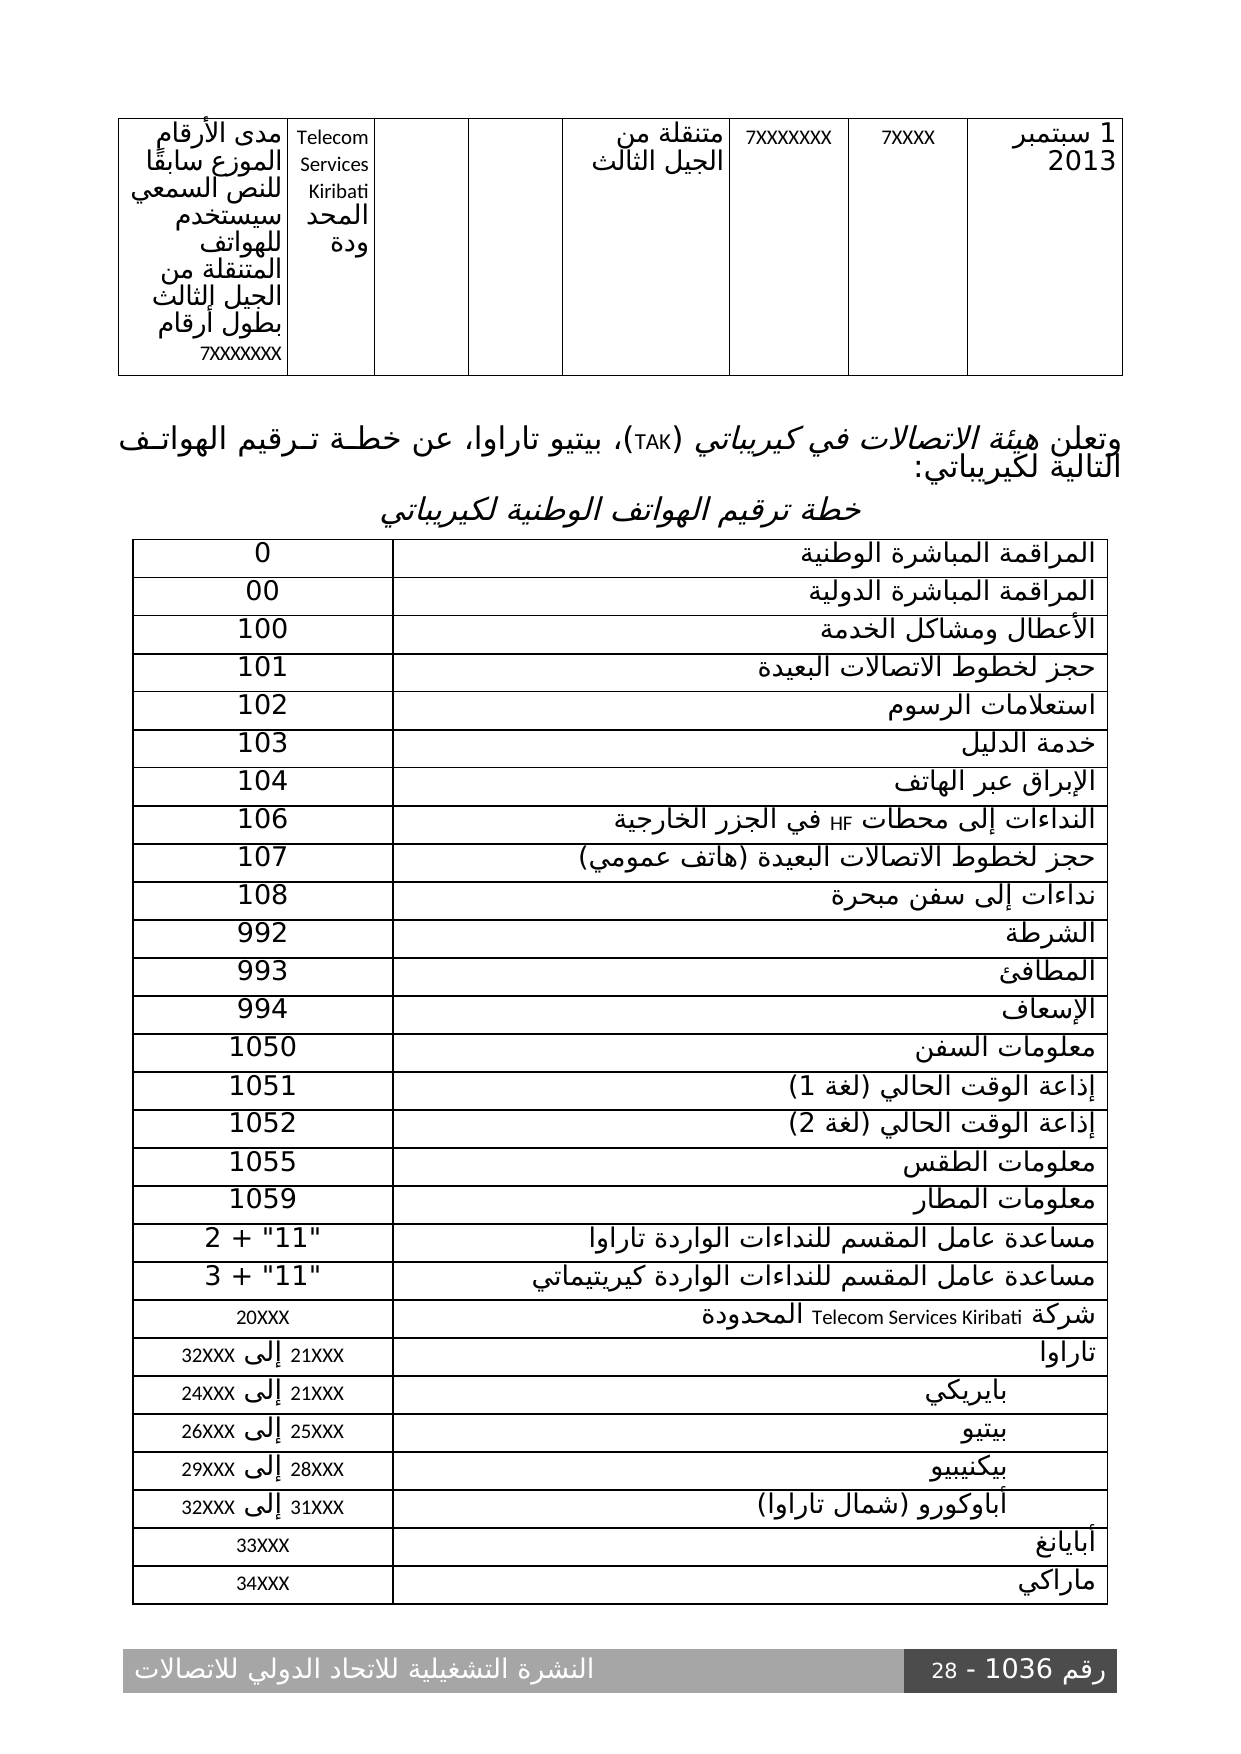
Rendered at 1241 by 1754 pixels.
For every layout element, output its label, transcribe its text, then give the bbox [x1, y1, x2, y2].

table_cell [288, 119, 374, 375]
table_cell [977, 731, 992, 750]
text خطة ترقيم الهواتف الوطنية لكيريباتي [572, 497, 699, 526]
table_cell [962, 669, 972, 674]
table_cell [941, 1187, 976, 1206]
text وتعلن هيئة الاتصالات في كيريباتي (TAK)، بيتيو تاراوا، عن خطة ترقيم الهواتف التالية لكيريباتي: [118, 426, 1122, 485]
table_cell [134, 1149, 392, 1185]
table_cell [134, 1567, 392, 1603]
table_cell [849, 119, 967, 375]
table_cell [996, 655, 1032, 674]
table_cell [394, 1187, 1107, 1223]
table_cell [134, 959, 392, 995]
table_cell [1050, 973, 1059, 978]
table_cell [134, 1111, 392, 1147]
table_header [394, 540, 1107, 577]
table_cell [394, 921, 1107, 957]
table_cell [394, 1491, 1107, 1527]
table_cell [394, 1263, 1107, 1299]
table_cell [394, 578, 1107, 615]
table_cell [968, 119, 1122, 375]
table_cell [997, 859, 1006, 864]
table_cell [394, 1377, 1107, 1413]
text خطة ترقيم الهواتف الوطنية لكيريباتي [685, 497, 1122, 526]
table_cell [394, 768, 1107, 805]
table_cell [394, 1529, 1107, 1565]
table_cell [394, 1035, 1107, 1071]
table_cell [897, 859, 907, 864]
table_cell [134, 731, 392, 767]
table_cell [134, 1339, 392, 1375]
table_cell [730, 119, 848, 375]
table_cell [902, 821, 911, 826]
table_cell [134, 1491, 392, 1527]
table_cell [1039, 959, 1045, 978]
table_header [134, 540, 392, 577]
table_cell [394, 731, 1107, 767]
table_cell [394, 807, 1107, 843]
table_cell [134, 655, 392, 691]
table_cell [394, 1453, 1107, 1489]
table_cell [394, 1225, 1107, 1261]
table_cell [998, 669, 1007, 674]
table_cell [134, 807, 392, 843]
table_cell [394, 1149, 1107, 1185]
text خطة ترقيم الهواتف الوطنية لكيريباتي [447, 497, 591, 526]
text خطة ترقيم الهواتف الوطنية لكيريباتي [118, 497, 486, 526]
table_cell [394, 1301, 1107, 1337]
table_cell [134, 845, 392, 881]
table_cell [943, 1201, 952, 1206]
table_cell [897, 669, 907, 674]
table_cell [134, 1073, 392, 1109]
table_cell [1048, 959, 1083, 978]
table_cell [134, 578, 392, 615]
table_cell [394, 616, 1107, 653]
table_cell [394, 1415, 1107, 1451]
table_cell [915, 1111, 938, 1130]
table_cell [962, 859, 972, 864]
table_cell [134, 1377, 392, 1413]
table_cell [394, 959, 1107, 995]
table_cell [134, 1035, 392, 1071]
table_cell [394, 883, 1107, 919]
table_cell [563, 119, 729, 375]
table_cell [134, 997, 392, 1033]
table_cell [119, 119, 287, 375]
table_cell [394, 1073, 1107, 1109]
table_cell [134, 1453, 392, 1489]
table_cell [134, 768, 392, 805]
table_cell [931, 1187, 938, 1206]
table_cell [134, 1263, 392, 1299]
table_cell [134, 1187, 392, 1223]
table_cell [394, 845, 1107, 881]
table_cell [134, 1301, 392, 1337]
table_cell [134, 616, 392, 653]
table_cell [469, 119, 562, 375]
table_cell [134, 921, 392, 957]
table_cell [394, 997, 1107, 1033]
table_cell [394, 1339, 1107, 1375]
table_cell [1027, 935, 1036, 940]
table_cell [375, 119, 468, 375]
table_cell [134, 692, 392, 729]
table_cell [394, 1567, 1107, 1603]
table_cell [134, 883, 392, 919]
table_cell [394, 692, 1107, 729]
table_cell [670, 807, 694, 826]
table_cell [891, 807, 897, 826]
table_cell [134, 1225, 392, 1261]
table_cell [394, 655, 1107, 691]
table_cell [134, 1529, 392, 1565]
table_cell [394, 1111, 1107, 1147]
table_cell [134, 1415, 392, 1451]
